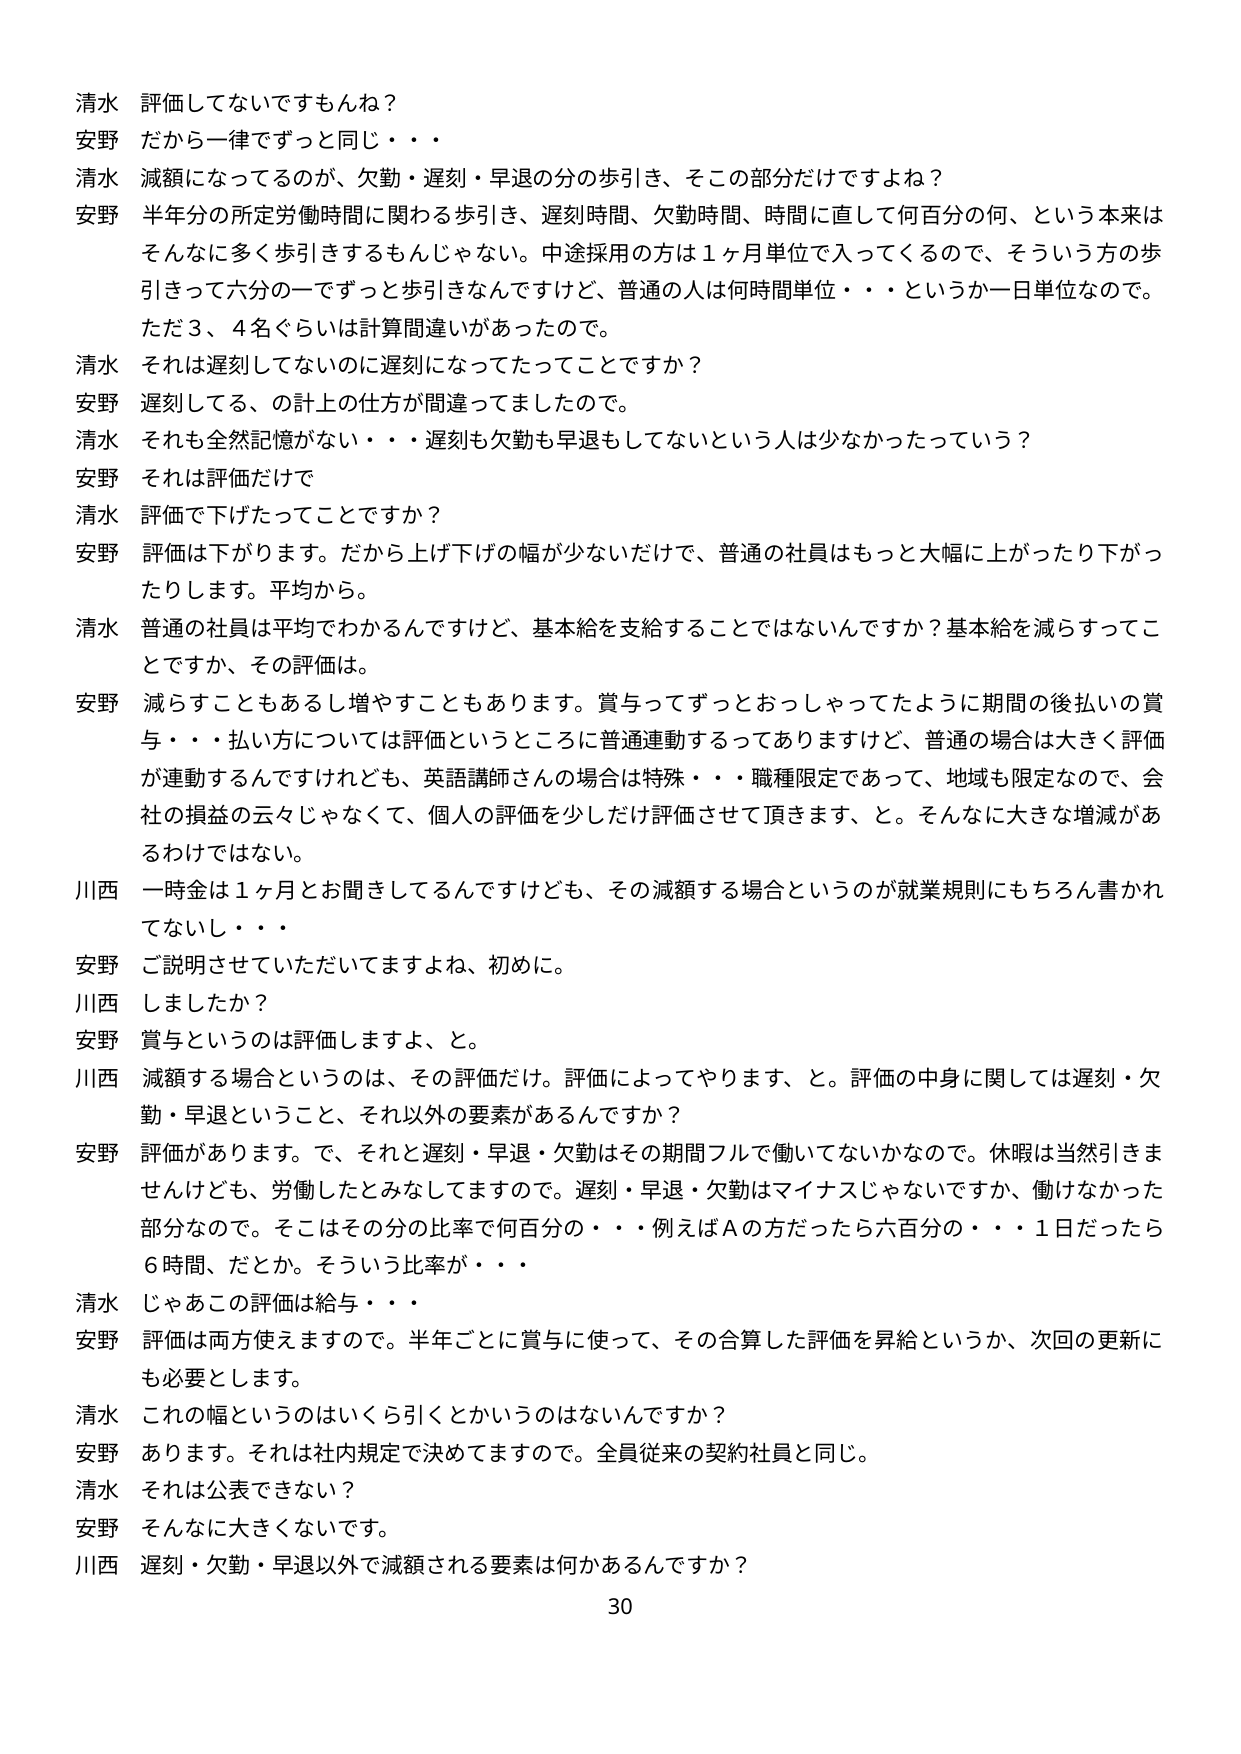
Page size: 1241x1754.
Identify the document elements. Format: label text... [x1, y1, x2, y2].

text 川西 一時金は１ヶ月とお聞きしてるんですけども、その減額する場合というのが就業規則にもちろん書かれてないし・・・ [75, 871, 1165, 946]
text 安野 評価は両方使えますので。半年ごとに賞与に使って、その合算した評価を昇給というか、次回の更新にも必要とします。 [75, 1321, 1165, 1396]
text 清水 普通の社員は平均でわかるんですけど、基本給を支給することではないんですか？基本給を減らすってことですか、その評価は。 [75, 608, 1165, 683]
text 安野 評価があります。で、それと遅刻・早退・欠勤はその期間フルで働いてないかなので。休暇は当然引きませんけども、労働したとみなしてますので。遅刻・早退・欠勤はマイナスじゃないですか、働けなかった部分なので。そこはその分の比率で何百分の・・・例えばＡの方だったら六百分の・・・１日だったら６時間、だとか。そういう比率が・・・ [75, 1133, 1165, 1283]
text 安野 そんなに大きくないです。 [75, 1508, 1165, 1546]
text 清水 これの幅というのはいくら引くとかいうのはないんですか？ [75, 1396, 1165, 1433]
text 清水 それは公表できない？ [75, 1471, 1165, 1508]
text 安野 減らすこともあるし増やすこともあります。賞与ってずっとおっしゃってたように期間の後払いの賞与・・・払い方については評価というところに普通連動するってありますけど、普通の場合は大きく評価が連動するんですけれども、英語講師さんの場合は特殊・・・職種限定であって、地域も限定なので、会社の損益の云々じゃなくて、個人の評価を少しだけ評価させて頂きます、と。そんなに大きな増減があるわけではない。 [75, 683, 1165, 871]
text 川西 しましたか？ [75, 983, 1165, 1021]
text 安野 ご説明させていただいてますよね、初めに。 [75, 946, 1165, 983]
text 安野 賞与というのは評価しますよ、と。 [75, 1021, 1165, 1058]
text 安野 半年分の所定労働時間に関わる歩引き、遅刻時間、欠勤時間、時間に直して何百分の何、という本来はそんなに多く歩引きするもんじゃない。中途採用の方は１ヶ月単位で入ってくるので、そういう方の歩引きって六分の一でずっと歩引きなんですけど、普通の人は何時間単位・・・というか一日単位なので。ただ３、４名ぐらいは計算間違いがあったので。 [75, 196, 1165, 346]
text 清水 それも全然記憶がない・・・遅刻も欠勤も早退もしてないという人は少なかったっていう？ [75, 421, 1165, 458]
text 安野 それは評価だけで [75, 458, 1165, 496]
text 清水 評価してないですもんね？ [75, 83, 1165, 121]
text 川西 減額する場合というのは、その評価だけ。評価によってやります、と。評価の中身に関しては遅刻・欠勤・早退ということ、それ以外の要素があるんですか？ [75, 1058, 1165, 1133]
text 安野 あります。それは社内規定で決めてますので。全員従来の契約社員と同じ。 [75, 1433, 1165, 1471]
text 安野 だから一律でずっと同じ・・・ [75, 121, 1165, 158]
text 川西 遅刻・欠勤・早退以外で減額される要素は何かあるんですか？ [75, 1546, 1165, 1583]
text 清水 評価で下げたってことですか？ [75, 496, 1165, 533]
text 清水 それは遅刻してないのに遅刻になってたってことですか？ [75, 346, 1165, 383]
text 安野 遅刻してる、の計上の仕方が間違ってましたので。 [75, 383, 1165, 421]
text 安野 評価は下がります。だから上げ下げの幅が少ないだけで、普通の社員はもっと大幅に上がったり下がったりします。平均から。 [75, 533, 1165, 608]
text 清水 減額になってるのが、欠勤・遅刻・早退の分の歩引き、そこの部分だけですよね？ [75, 158, 1165, 196]
text 清水 じゃあこの評価は給与・・・ [75, 1283, 1165, 1321]
